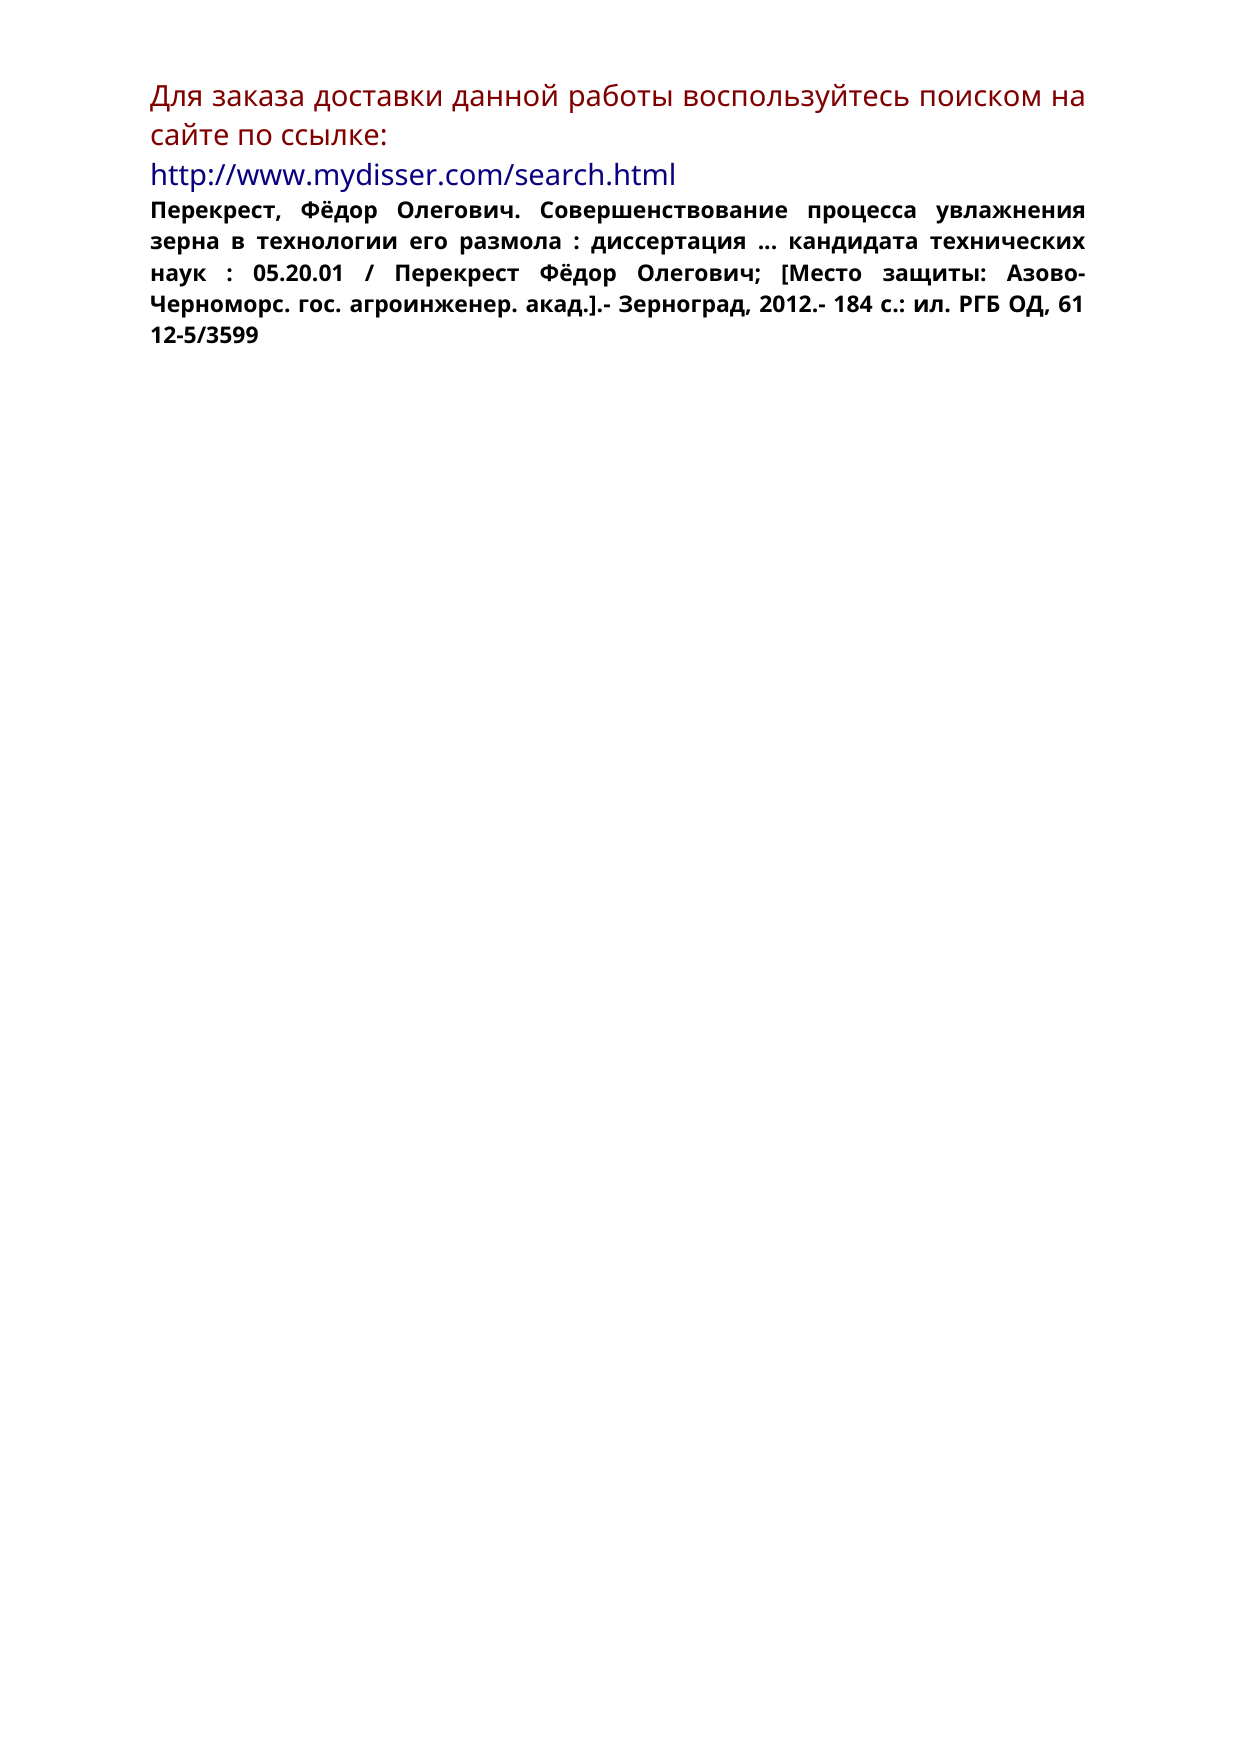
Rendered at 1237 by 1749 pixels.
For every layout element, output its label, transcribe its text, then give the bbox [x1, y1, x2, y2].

text Перекрест, Фёдор Олегович. Совершенствование процесса увлажнения зерна в технологии его размола : диссертация ... кандидата технических наук : 05.20.01 / Перекрест Фёдор Олегович; [Место защиты: Азово-Черноморс. гос. агроинженер. акад.].- Зерноград, 2012.- 184 с.: ил. РГБ ОД, 61 12-5/3599 [150, 194, 1086, 350]
